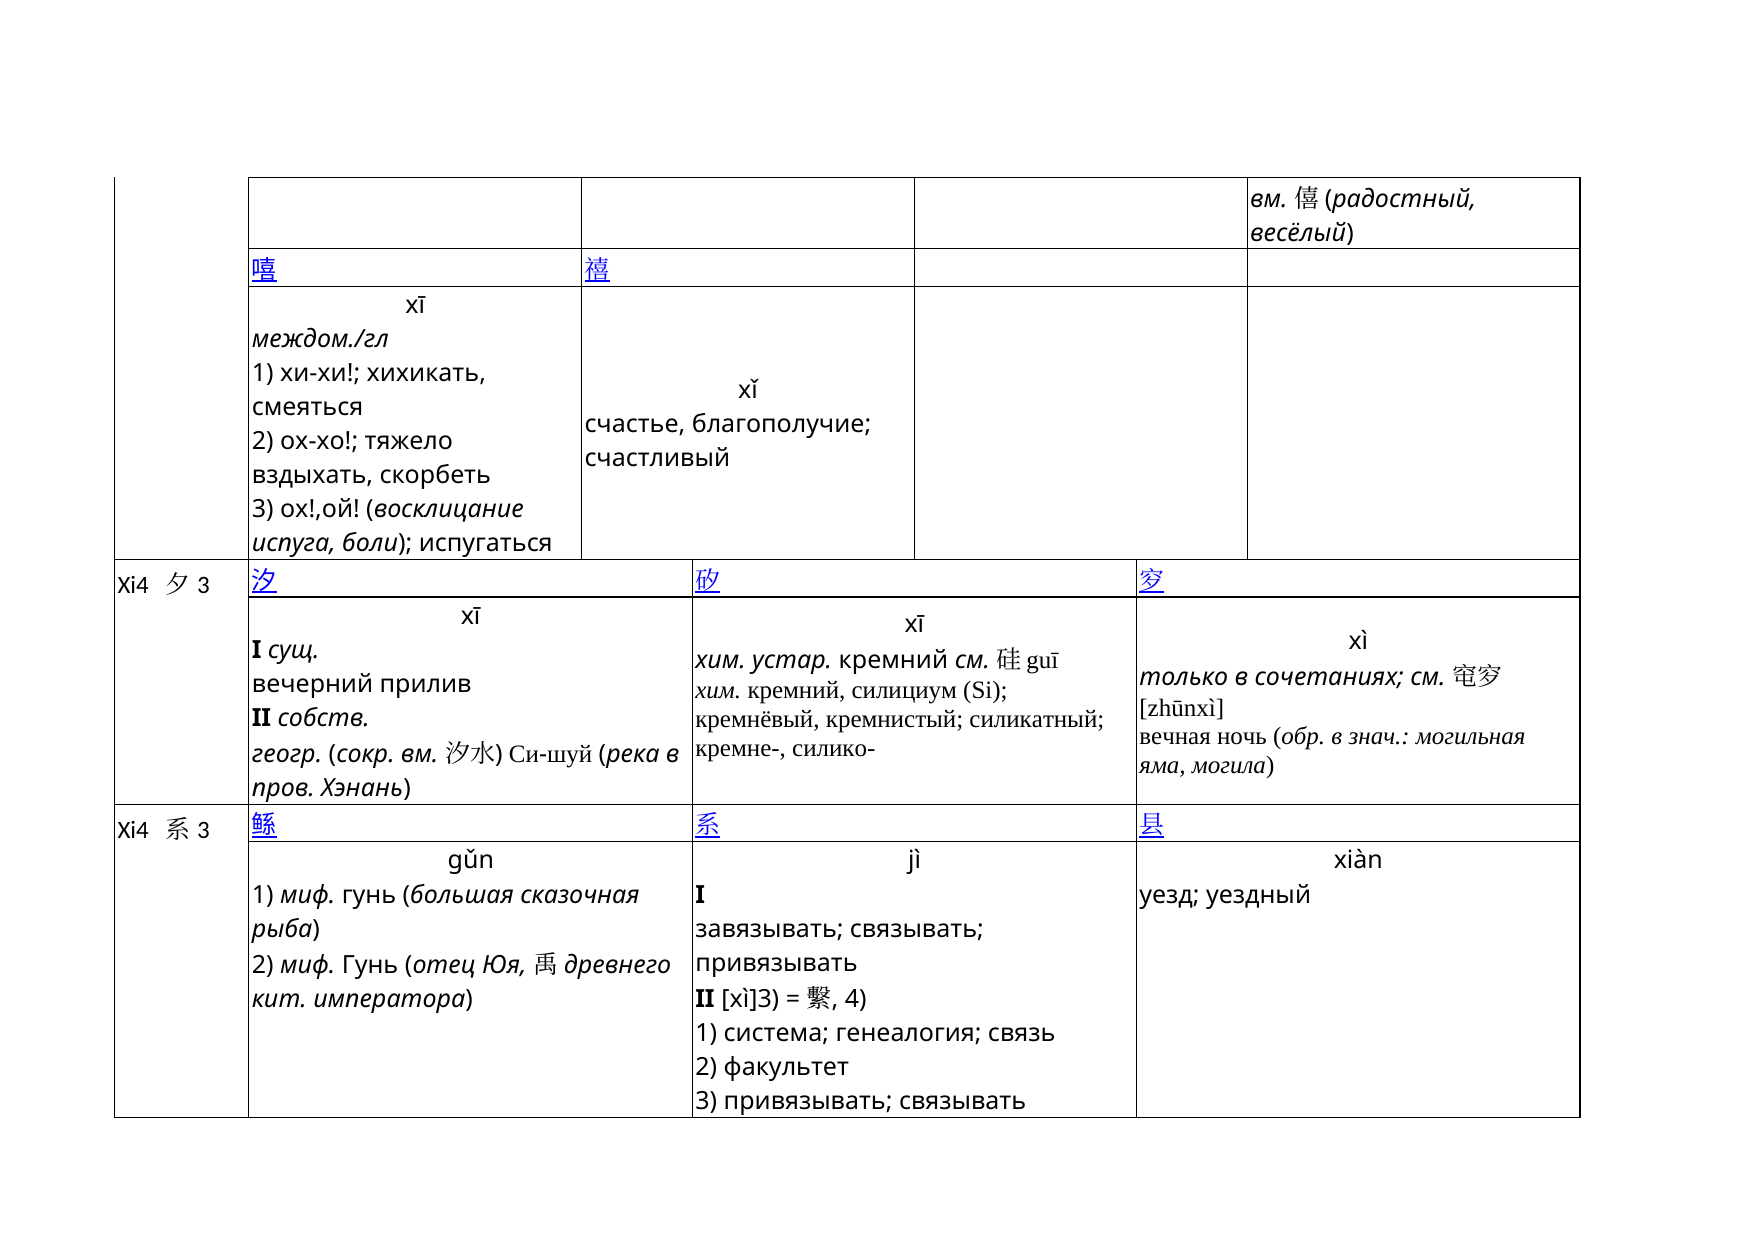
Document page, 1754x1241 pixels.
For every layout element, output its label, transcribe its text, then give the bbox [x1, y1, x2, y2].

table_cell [582, 178, 914, 248]
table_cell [1248, 178, 1579, 248]
table_cell 鲧 [249, 805, 692, 841]
table_cell 汐 [249, 560, 692, 596]
table_cell Xi4 系 3 [115, 805, 248, 1117]
table_cell xiàn уезд; уездный [1137, 842, 1579, 1117]
table_cell xī междом./гл 1) хи-хи!; хихикать, смеяться 2) ох-хо!; тяжело вздыхать, скорбеть 3) ох!,ой! (восклицание испуга, боли); испугаться [249, 287, 581, 559]
table_cell xī I сущ. вечерний прилив II собств. геогр. (сокр. вм. 汐水) Си-шуй (река в пров. Хэнань) [249, 598, 692, 804]
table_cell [249, 842, 692, 1117]
table_cell [915, 249, 1247, 286]
table_cell xì только в сочетаниях; см. 窀穸 [zhūnxì] вечная ночь (обр. в знач.: могильная яма, могила) [1137, 598, 1579, 804]
table_cell [1248, 249, 1579, 286]
table_cell Xi4 夕 3 [115, 560, 248, 804]
table_cell [1248, 287, 1579, 559]
table_cell 嘻 [249, 249, 581, 286]
table_cell [915, 287, 1247, 559]
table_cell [693, 842, 1136, 1117]
table_cell 系 [693, 805, 1136, 841]
table_cell 县 [1137, 805, 1579, 841]
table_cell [915, 178, 1247, 248]
table_cell xǐ счастье, благополучие; счастливый [582, 287, 914, 559]
table_cell 禧 [582, 249, 914, 286]
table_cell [249, 178, 581, 248]
table_cell xī хим. устар. кремний см. 硅guī хим. кремний, силициум (Si); кремнёвый, кремнистый; силикатный; кремне-, силико- [693, 598, 1136, 804]
table_cell 穸 [1137, 560, 1579, 596]
table_cell 矽 [693, 560, 1136, 596]
